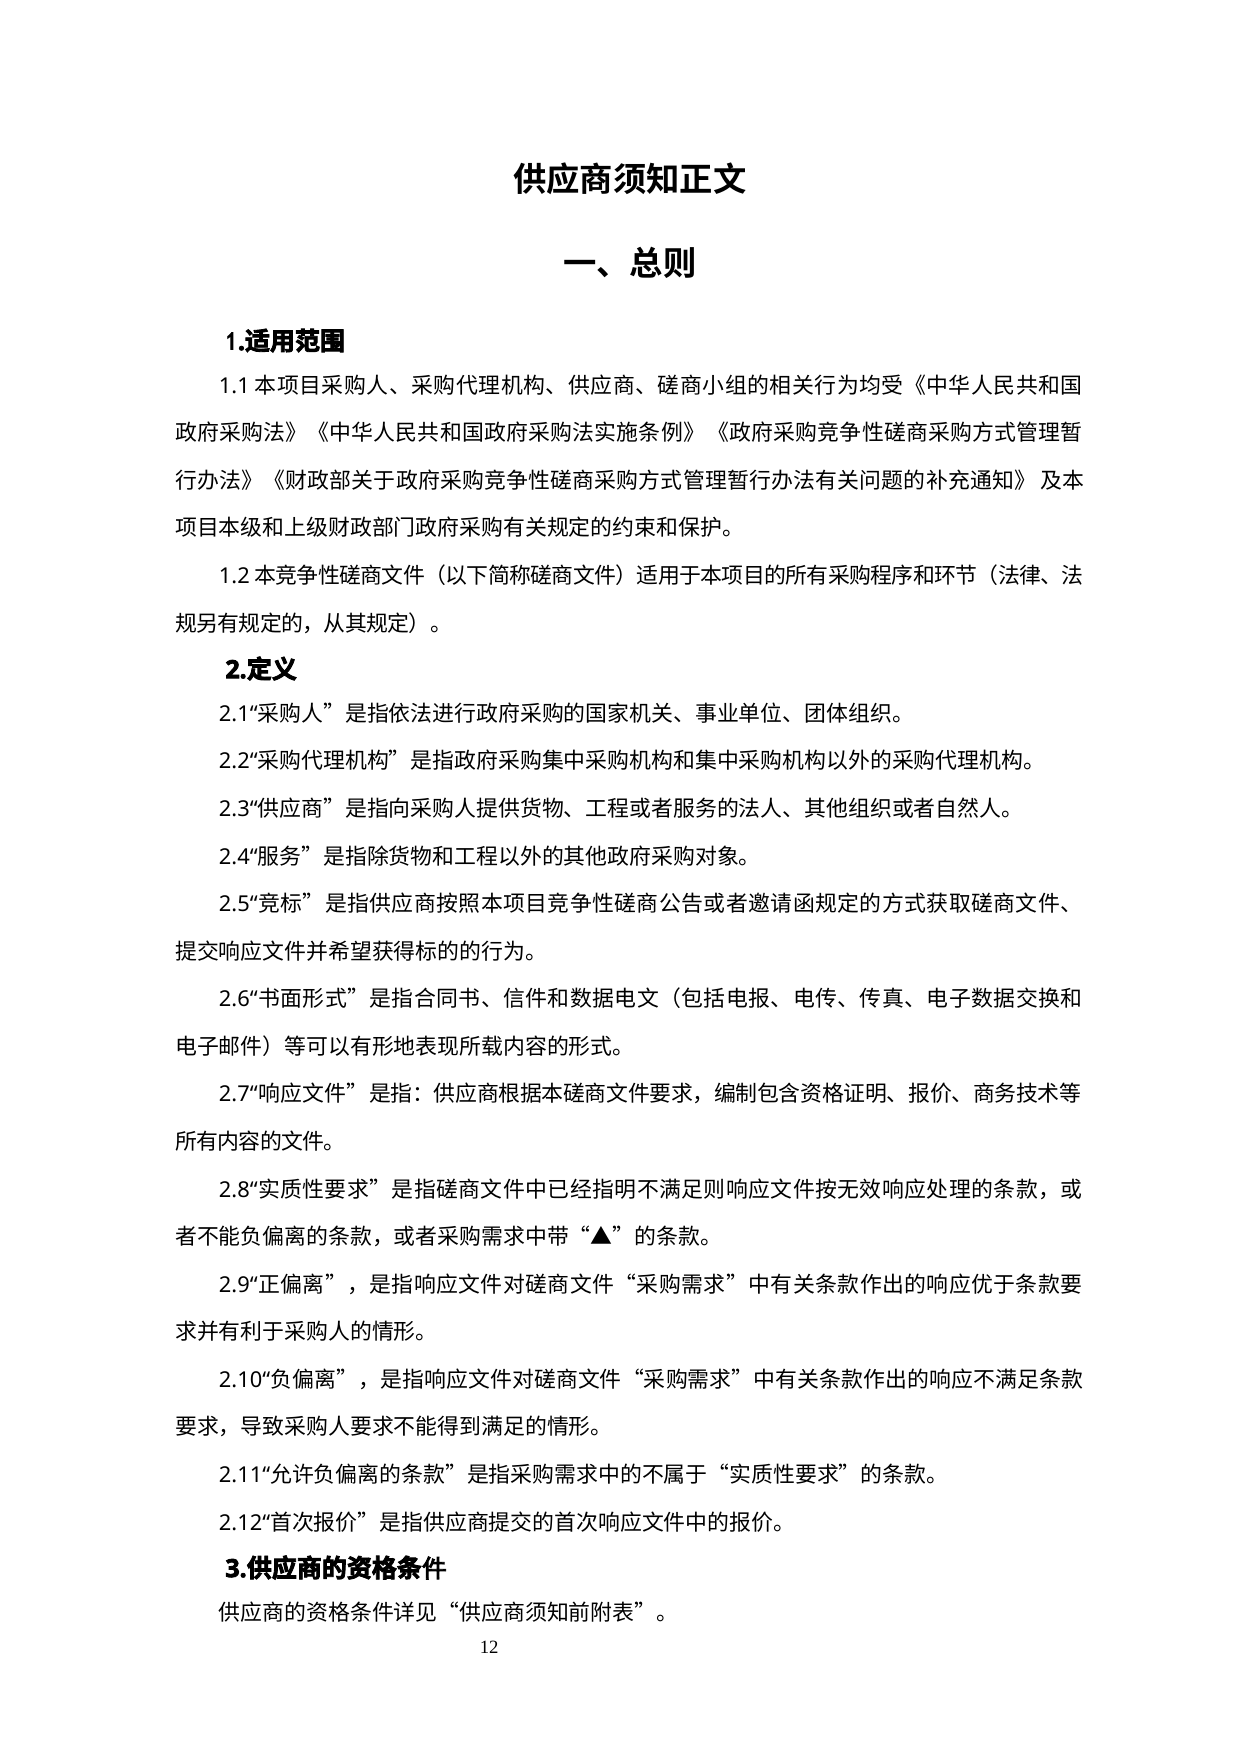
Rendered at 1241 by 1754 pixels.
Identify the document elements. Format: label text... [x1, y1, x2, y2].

text 3.供应商的资格条件 [175, 1552, 1084, 1581]
text 1.1本项目采购人、采购代理机构、供应商、磋商小组的相关行为均受《中华人民共和国政府采购法》《中华人民共和国政府采购法实施条例》《政府采购竞争性磋商采购方式管理暂行办法》《财政部关于政府采购竞争性磋商采购方式管理暂行办法有关问题的补充通知》及本项目本级和上级财政部门政府采购有关规定的约束和保护。 [175, 368, 1084, 542]
text 2.6“书面形式”是指合同书、信件和数据电文（包括电报、电传、传真、电子数据交换和电子邮件）等可以有形地表现所载内容的形式。 [175, 981, 1084, 1061]
text 一、总则 [175, 242, 1084, 283]
text 2.1“采购人”是指依法进行政府采购的国家机关、事业单位、团体组织。 [175, 696, 1084, 728]
text 1.适用范围 [175, 325, 1084, 353]
text 2.5“竞标”是指供应商按照本项目竞争性磋商公告或者邀请函规定的方式获取磋商文件、提交响应文件并希望获得标的的行为。 [175, 886, 1084, 966]
text 2.11“允许负偏离的条款”是指采购需求中的不属于“实质性要求”的条款。 [175, 1457, 1084, 1489]
text 供应商的资格条件详见“供应商须知前附表”。 [175, 1595, 1084, 1627]
text 2.2“采购代理机构”是指政府采购集中采购机构和集中采购机构以外的采购代理机构。 [175, 743, 1084, 775]
text 2.3“供应商”是指向采购人提供货物、工程或者服务的法人、其他组织或者自然人。 [175, 791, 1084, 823]
text 供应商须知正文 [175, 158, 1084, 200]
text 2.定义 [175, 653, 1084, 682]
text 2.9“正偏离”，是指响应文件对磋商文件“采购需求”中有关条款作出的响应优于条款要求并有利于采购人的情形。 [175, 1267, 1084, 1346]
text 2.8“实质性要求”是指磋商文件中已经指明不满足则响应文件按无效响应处理的条款，或者不能负偏离的条款，或者采购需求中带“▲”的条款。 [175, 1172, 1084, 1251]
text 2.7“响应文件”是指：供应商根据本磋商文件要求，编制包含资格证明、报价、商务技术等所有内容的文件。 [175, 1076, 1084, 1156]
text 2.4“服务”是指除货物和工程以外的其他政府采购对象。 [175, 839, 1084, 870]
text 2.10“负偏离”，是指响应文件对磋商文件“采购需求”中有关条款作出的响应不满足条款要求，导致采购人要求不能得到满足的情形。 [175, 1362, 1084, 1441]
text 2.12“首次报价”是指供应商提交的首次响应文件中的报价。 [175, 1504, 1084, 1536]
text 1.2本竞争性磋商文件（以下简称磋商文件）适用于本项目的所有采购程序和环节（法律、法规另有规定的，从其规定）。 [175, 558, 1084, 637]
